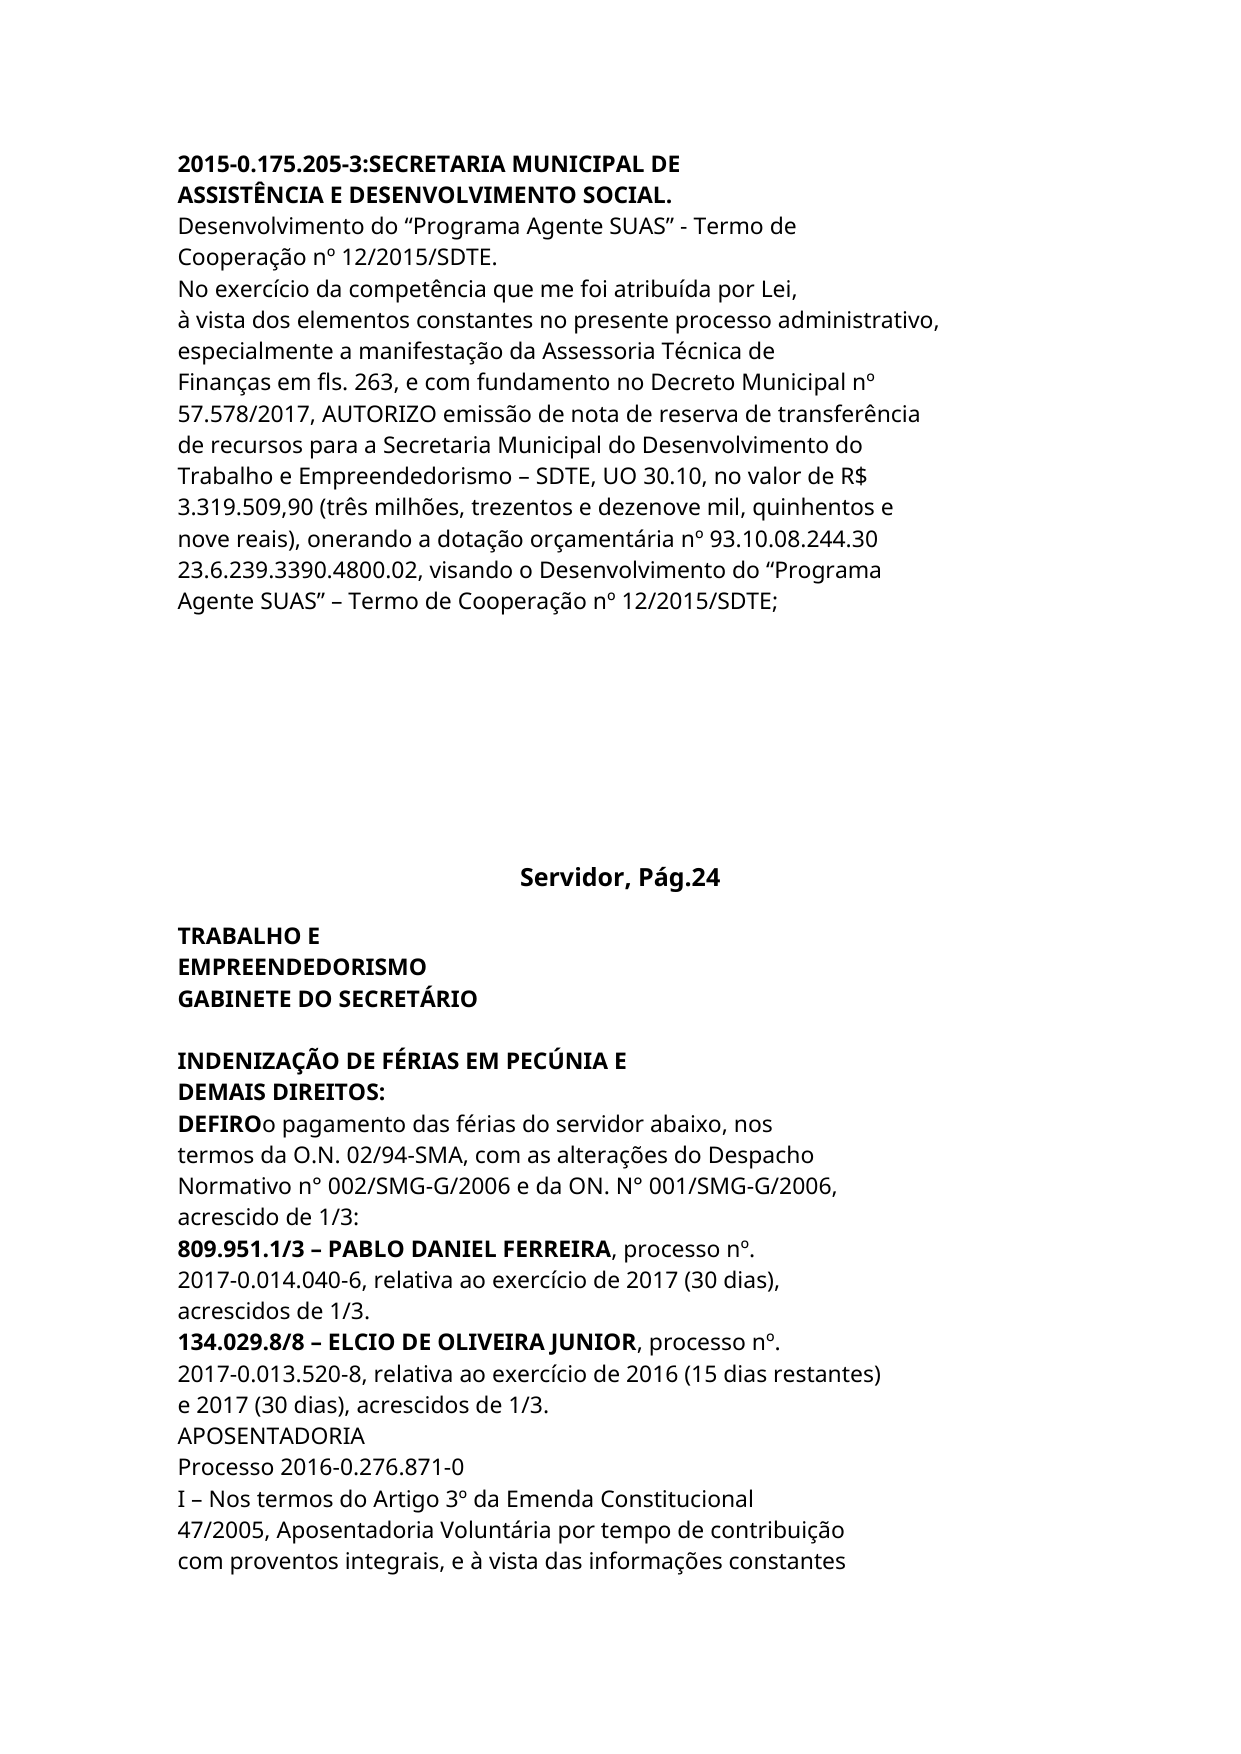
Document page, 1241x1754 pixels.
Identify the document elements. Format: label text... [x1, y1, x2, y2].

text e 2017 (30 dias), acrescidos de 1/3. [177, 1389, 1063, 1420]
text Servidor, Pág.24 [177, 860, 1063, 894]
text 3.319.509,90 (três milhões, trezentos e dezenove mil, quinhentos e [177, 491, 1063, 523]
text com proventos integrais, e à vista das informações constantes [177, 1545, 1063, 1576]
text GABINETE DO SECRETÁRIO [177, 983, 1063, 1014]
text Trabalho e Empreendedorismo – SDTE, UO 30.10, no valor de R$ [177, 460, 1063, 491]
text APOSENTADORIA [177, 1420, 1063, 1451]
text I – Nos termos do Artigo 3º da Emenda Constitucional [177, 1483, 1063, 1514]
text termos da O.N. 02/94-SMA, com as alterações do Despacho [177, 1139, 1063, 1170]
text EMPREENDEDORISMO [177, 951, 1063, 983]
text acrescido de 1/3: [177, 1201, 1063, 1233]
text de recursos para a Secretaria Municipal do Desenvolvimento do [177, 429, 1063, 460]
text 57.578/2017, AUTORIZO emissão de nota de reserva de transferência [177, 398, 1063, 429]
text nove reais), onerando a dotação orçamentária nº 93.10.08.244.30 [177, 523, 1063, 554]
text TRABALHO E [177, 920, 1063, 951]
text especialmente a manifestação da Assessoria Técnica de [177, 335, 1063, 366]
text 23.6.239.3390.4800.02, visando o Desenvolvimento do “Programa [177, 554, 1063, 585]
text 2015-0.175.205-3:SECRETARIA MUNICIPAL DE [177, 148, 1063, 179]
text ASSISTÊNCIA E DESENVOLVIMENTO SOCIAL. [177, 179, 1063, 210]
text INDENIZAÇÃO DE FÉRIAS EM PECÚNIA E [177, 1045, 1063, 1076]
text Agente SUAS” – Termo de Cooperação nº 12/2015/SDTE; [177, 585, 1063, 616]
text Finanças em fls. 263, e com fundamento no Decreto Municipal nº [177, 366, 1063, 398]
text acrescidos de 1/3. [177, 1295, 1063, 1326]
text Cooperação nº 12/2015/SDTE. [177, 241, 1063, 273]
text Processo 2016-0.276.871-0 [177, 1451, 1063, 1483]
text 809.951.1/3 – PABLO DANIEL FERREIRA, processo nº. [177, 1233, 1063, 1264]
text Normativo n° 002/SMG-G/2006 e da ON. N° 001/SMG-G/2006, [177, 1170, 1063, 1201]
text DEFIROo pagamento das férias do servidor abaixo, nos [177, 1108, 1063, 1139]
text 2017-0.014.040-6, relativa ao exercício de 2017 (30 dias), [177, 1264, 1063, 1295]
text à vista dos elementos constantes no presente processo administrativo, [177, 304, 1063, 335]
text 134.029.8/8 – ELCIO DE OLIVEIRA JUNIOR, processo nº. [177, 1326, 1063, 1358]
text Desenvolvimento do “Programa Agente SUAS” - Termo de [177, 210, 1063, 241]
text 2017-0.013.520-8, relativa ao exercício de 2016 (15 dias restantes) [177, 1358, 1063, 1389]
text No exercício da competência que me foi atribuída por Lei, [177, 273, 1063, 304]
text 47/2005, Aposentadoria Voluntária por tempo de contribuição [177, 1514, 1063, 1545]
text DEMAIS DIREITOS: [177, 1076, 1063, 1108]
